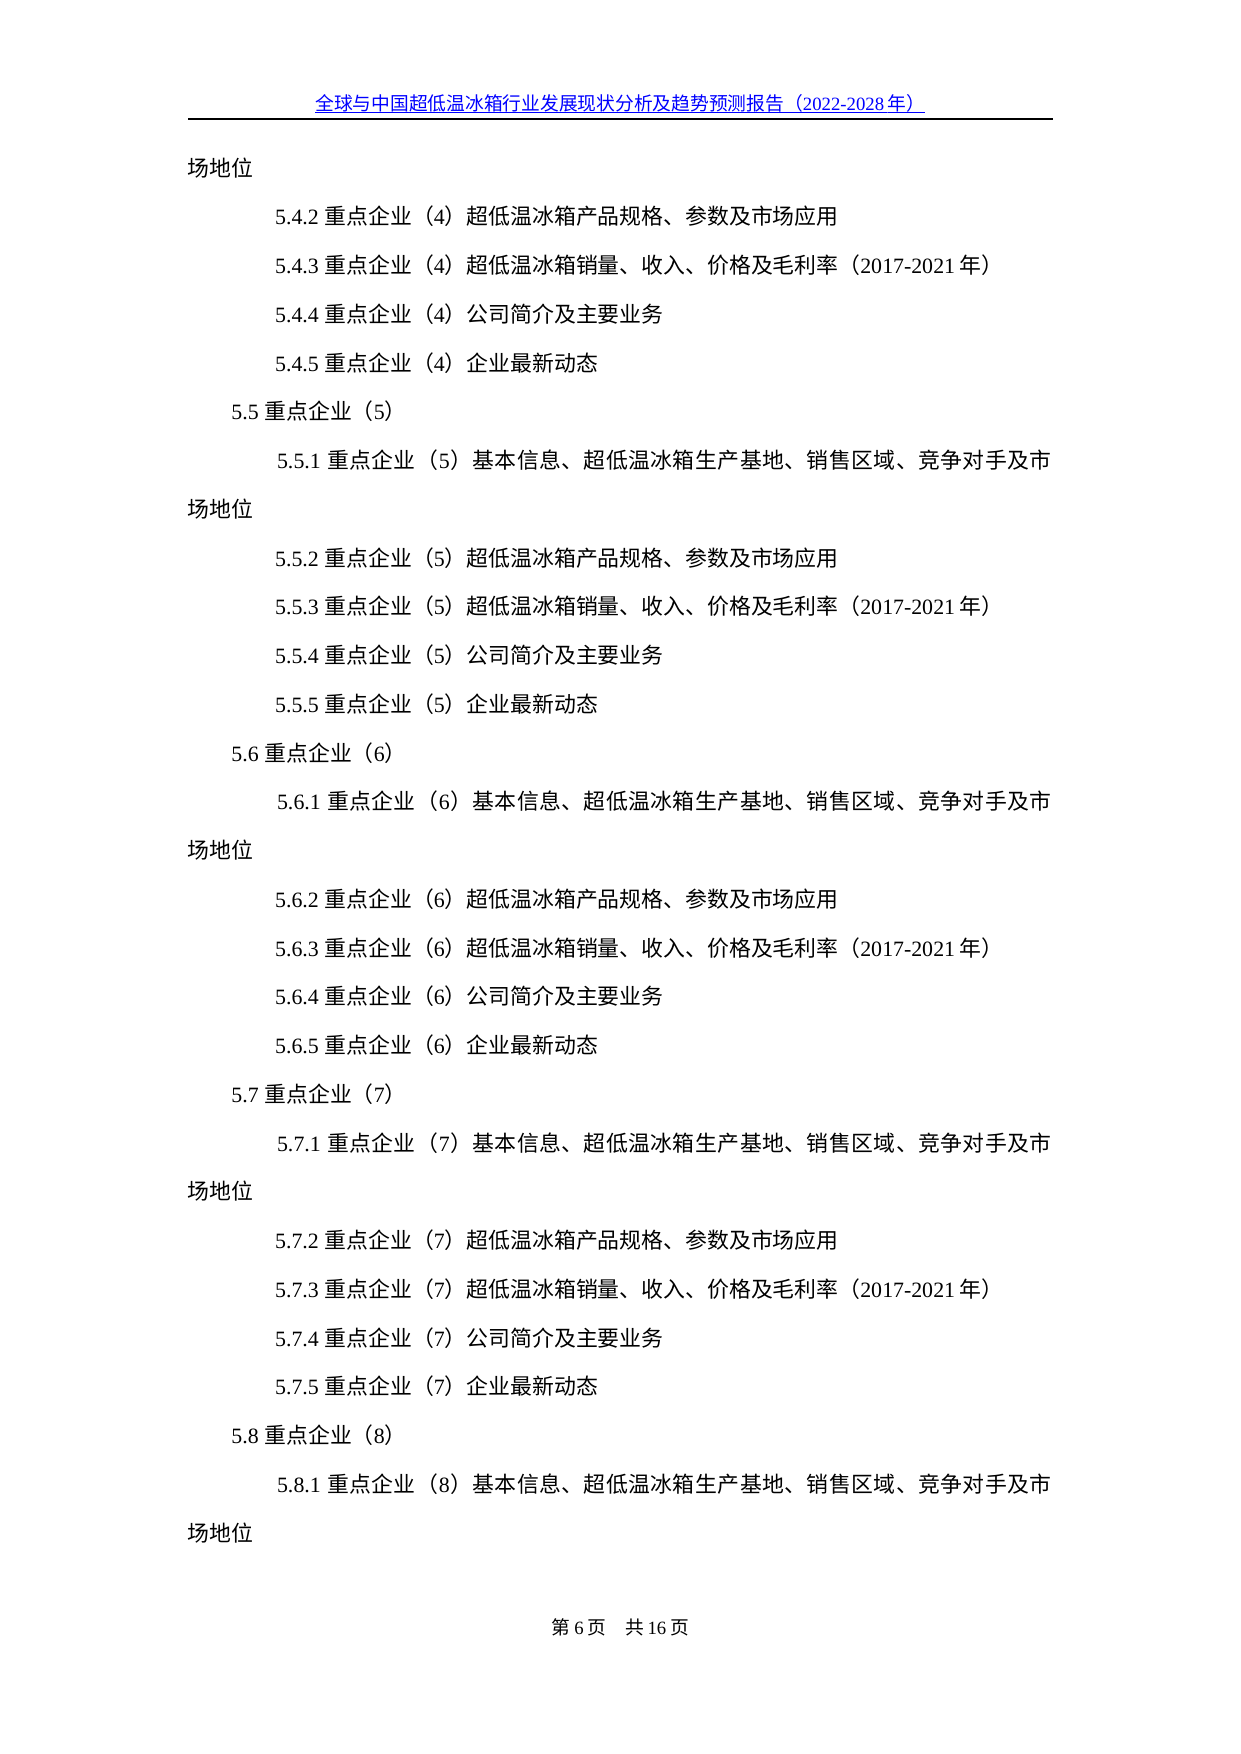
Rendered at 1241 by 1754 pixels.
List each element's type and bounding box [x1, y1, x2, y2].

text [187, 150, 1053, 1548]
